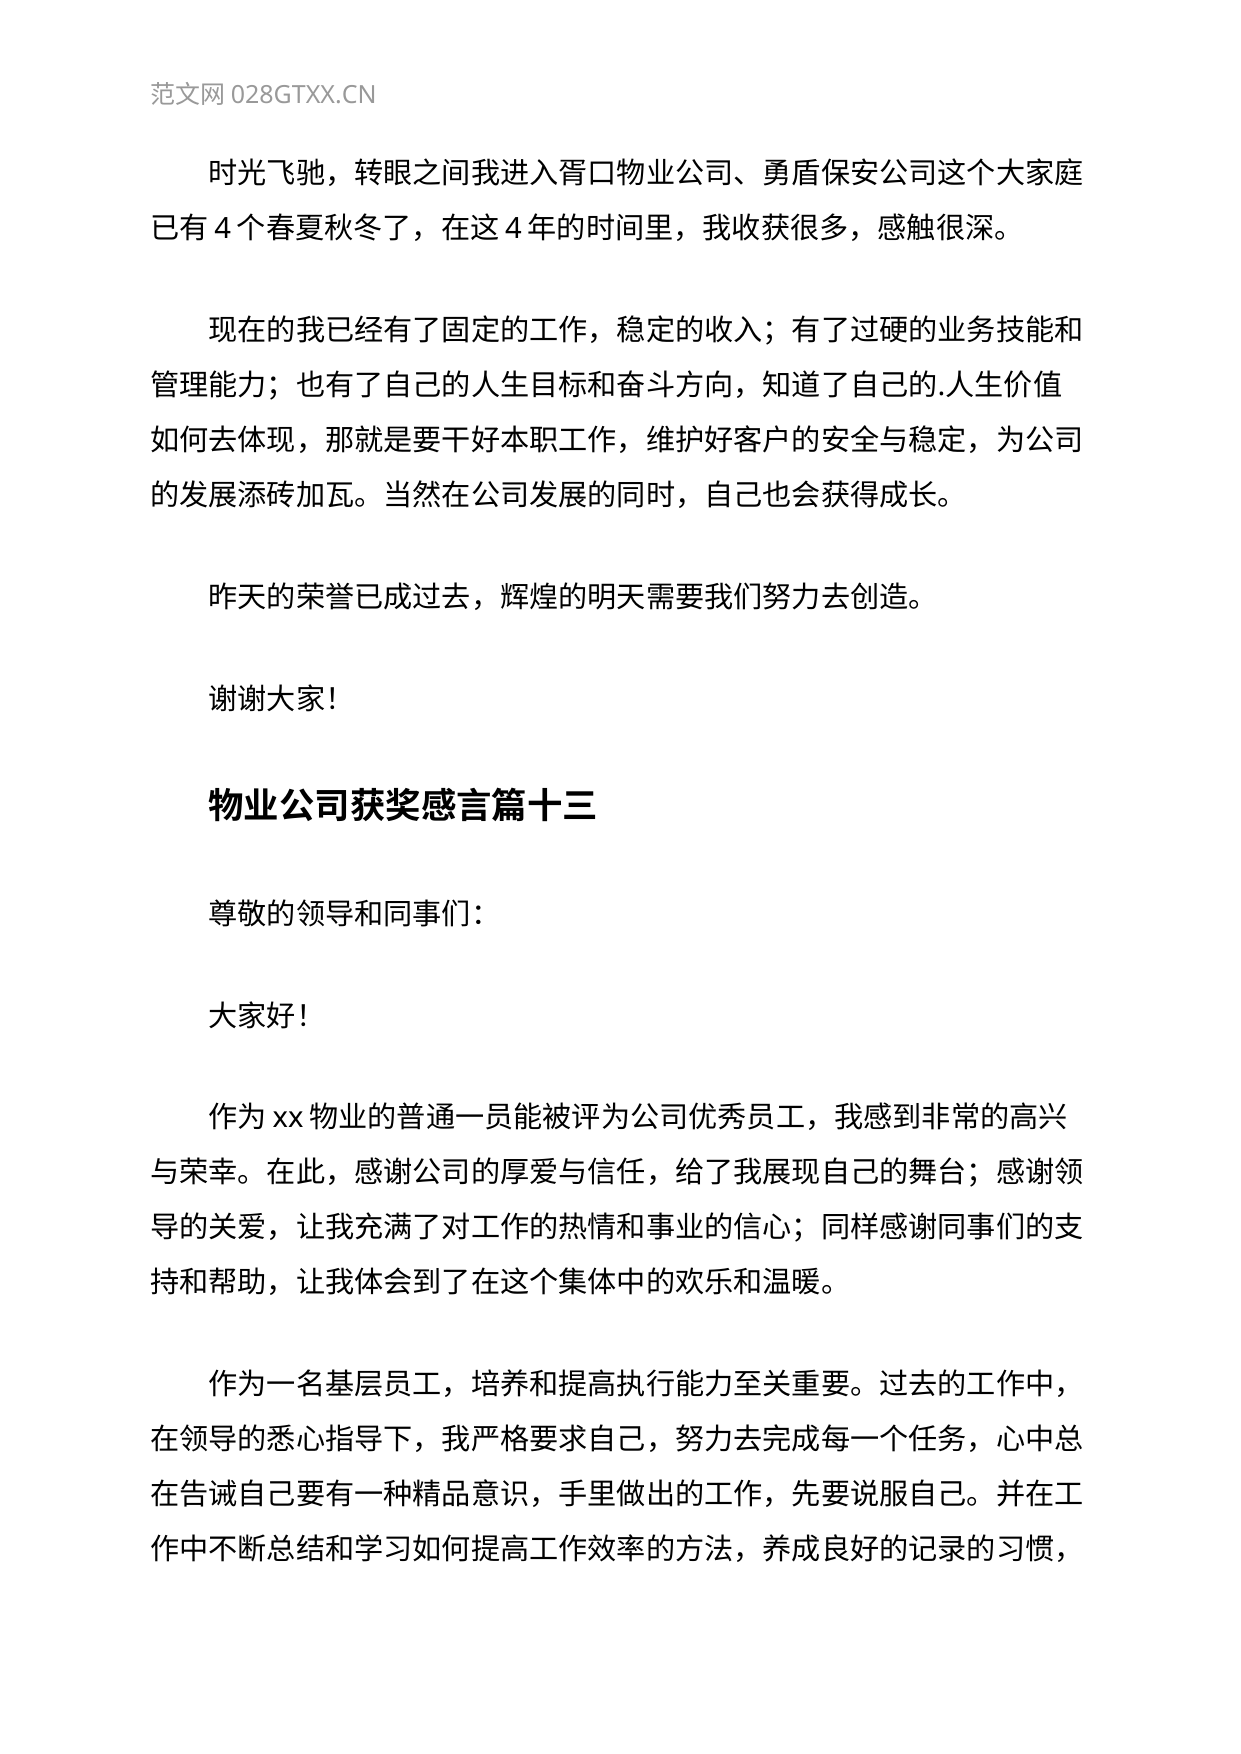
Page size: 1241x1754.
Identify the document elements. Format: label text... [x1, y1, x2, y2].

text 昨天的荣誉已成过去，辉煌的明天需要我们努力去创造。 [150, 573, 1090, 616]
text 现在的我已经有了固定的工作，稳定的收入；有了过硬的业务技能和管理能力；也有了自己的人生目标和奋斗方向，知道了自己的.人生价值如何去体现，那就是要干好本职工作，维护好客户的安全与稳定，为公司的发展添砖加瓦。当然在公司发展的同时，自己也会获得成长。 [150, 307, 1090, 514]
text 作为xx物业的普通一员能被评为公司优秀员工，我感到非常的高兴与荣幸。在此，感谢公司的厚爱与信任，给了我展现自己的舞台；感谢领导的关爱，让我充满了对工作的热情和事业的信心；同样感谢同事们的支持和帮助，让我体会到了在这个集体中的欢乐和温暖。 [150, 1094, 1090, 1301]
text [150, 1361, 1090, 1567]
text 大家好！ [150, 992, 1090, 1034]
text 尊敬的领导和同事们： [150, 890, 1090, 933]
text 谢谢大家！ [150, 675, 1090, 717]
text 物业公司获奖感言篇十三 [150, 777, 1090, 828]
text 时光飞驰，转眼之间我进入胥口物业公司、勇盾保安公司这个大家庭已有4个春夏秋冬了，在这4年的时间里，我收获很多，感触很深。 [150, 150, 1090, 247]
